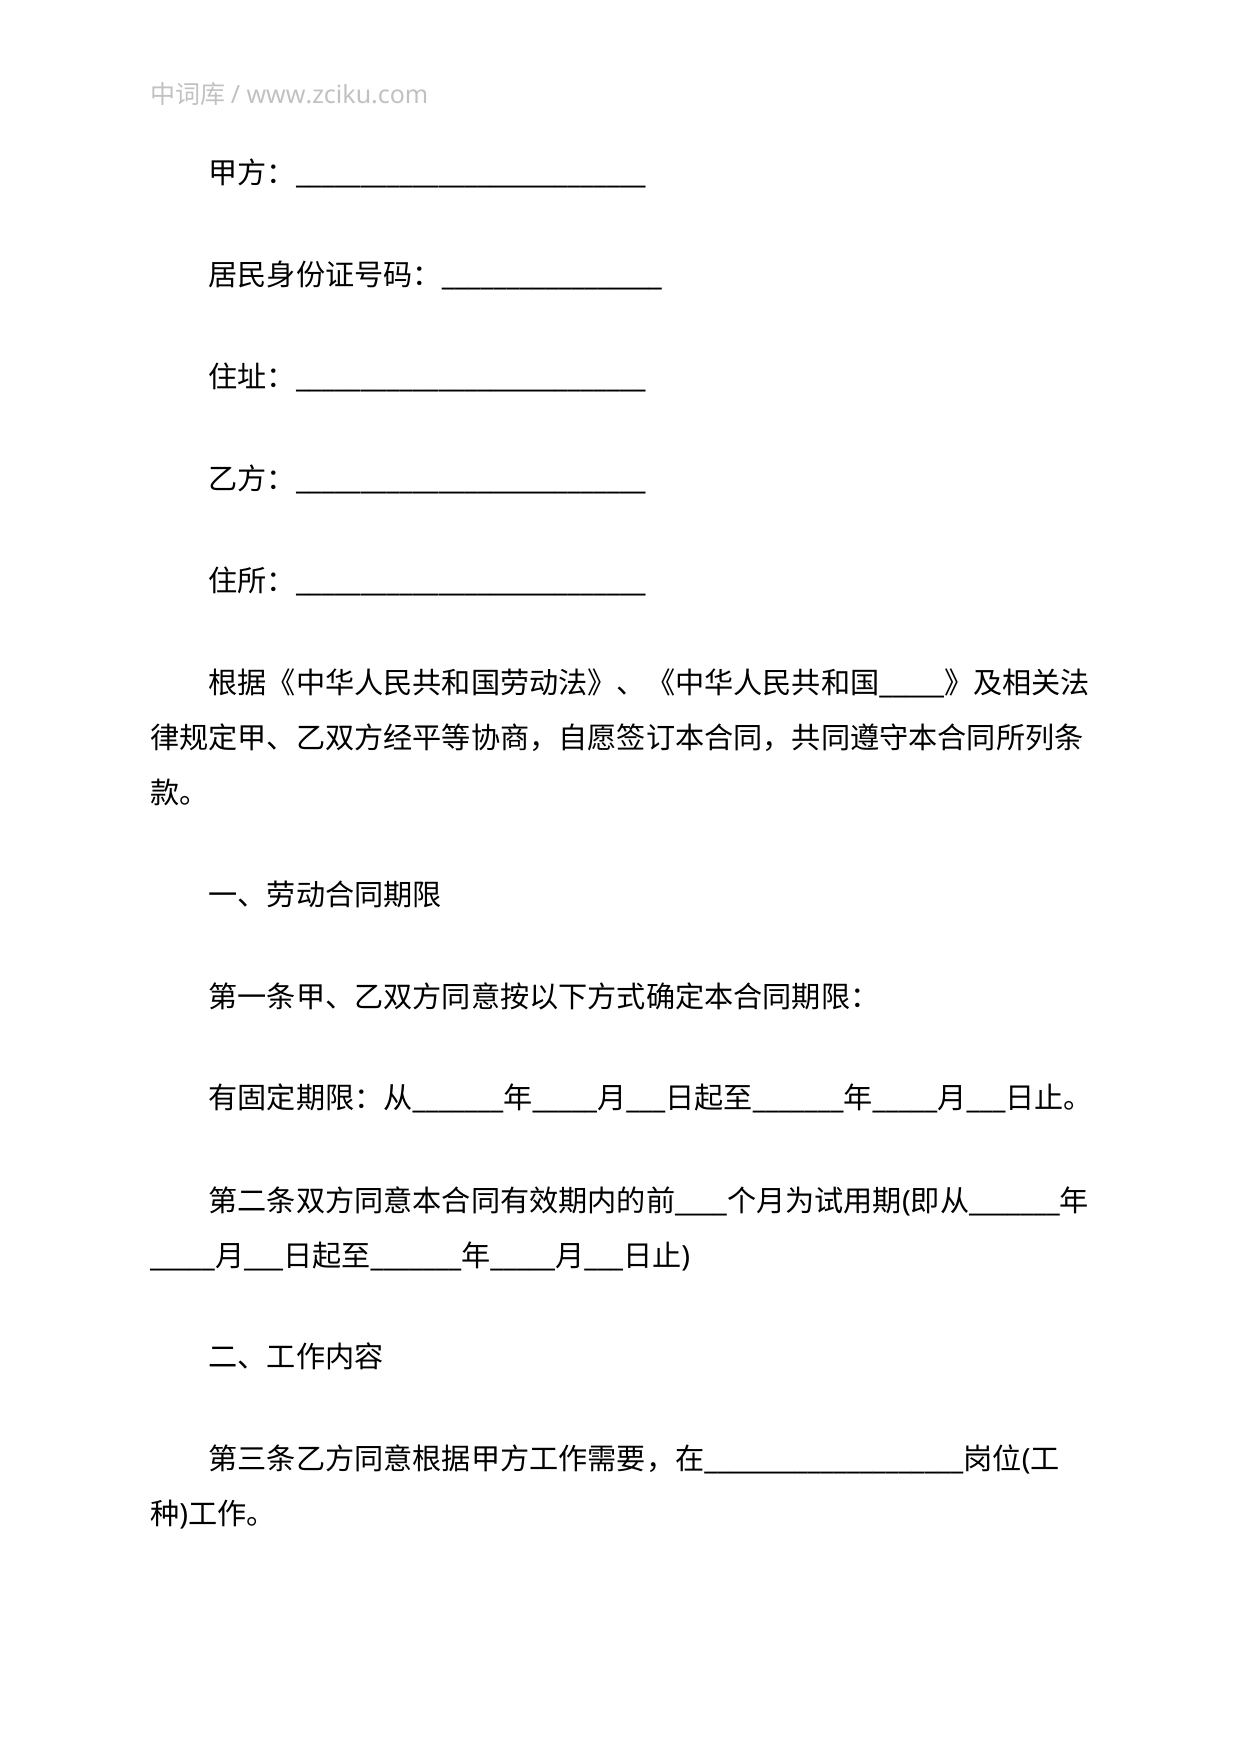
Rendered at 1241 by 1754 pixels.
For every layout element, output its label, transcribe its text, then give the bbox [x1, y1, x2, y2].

text 第一条甲、乙双方同意按以下方式确定本合同期限： [150, 973, 1090, 1016]
text 住址：___________________________ [150, 354, 1090, 396]
text 乙方：___________________________ [150, 456, 1090, 498]
text 一、劳动合同期限 [150, 872, 1090, 914]
text 住所：___________________________ [150, 558, 1090, 600]
text 二、工作内容 [150, 1334, 1090, 1376]
text 第二条双方同意本合同有效期内的前____个月为试用期(即从_______年_____月___日起至_______年_____月___日止) [150, 1177, 1090, 1274]
text 甲方：___________________________ [150, 150, 1090, 192]
text 有固定期限：从_______年_____月___日起至_______年_____月___日止。 [150, 1075, 1090, 1117]
text 根据《中华人民共和国劳动法》、《中华人民共和国_____》及相关法律规定甲、乙双方经平等协商，自愿签订本合同，共同遵守本合同所列条款。 [150, 660, 1090, 812]
text 居民身份证号码：_________________ [150, 252, 1090, 294]
text 第三条乙方同意根据甲方工作需要，在____________________岗位(工种)工作。 [150, 1436, 1090, 1533]
